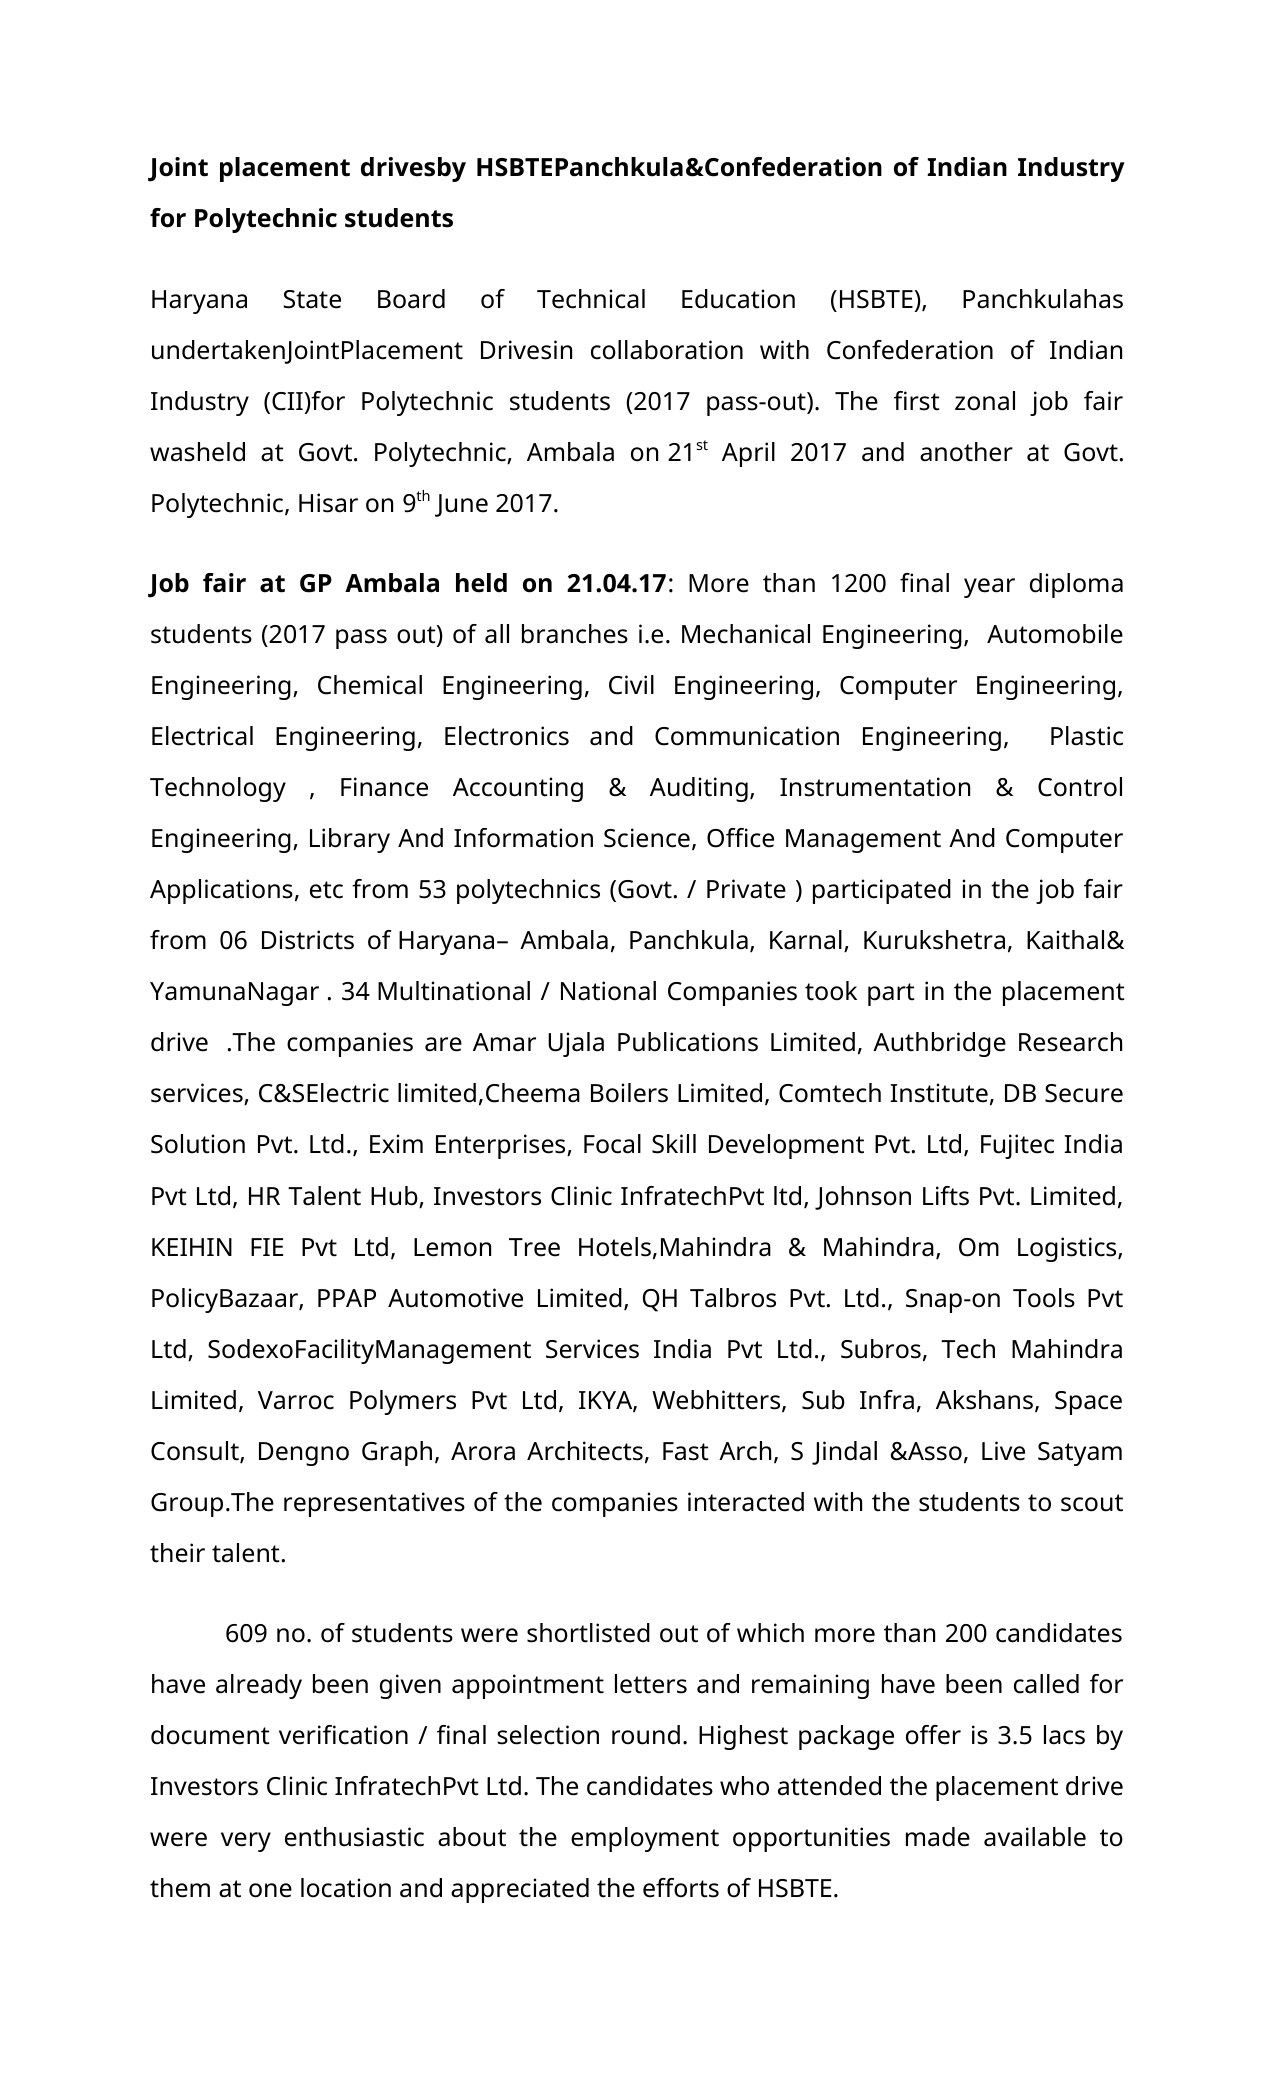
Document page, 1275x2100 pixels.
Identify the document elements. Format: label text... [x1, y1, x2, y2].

text 609 no. of students were shortlisted out of which more than 200 candidates have already been given appointment letters and remaining have been called for document verification / final selection round. Highest package offer is 3.5 lacs by Investors Clinic InfratechPvt Ltd. The candidates who attended the placement drive were very enthusiastic about the employment opportunities made available to them at one location and appreciated the efforts of HSBTE. [150, 1616, 1125, 1905]
text Job fair at GP Ambala held on 21.04.17: More than 1200 final year diploma students (2017 pass out) of all branches i.e. Mechanical Engineering, Automobile Engineering, Chemical Engineering, Civil Engineering, Computer Engineering, Electrical Engineering, Electronics and Communication Engineering, Plastic Technology , Finance Accounting & Auditing, Instrumentation & Control Engineering, Library And Information Science, Office Management And Computer Applications, etc from 53 polytechnics (Govt. / Private ) participated in the job fair from 06 Districts of Haryana– Ambala, Panchkula, Karnal, Kurukshetra, Kaithal& YamunaNagar . 34 Multinational / National Companies took part in the placement drive .The companies are Amar Ujala Publications Limited, Authbridge Research services, C&SElectric limited,Cheema Boilers Limited, Comtech Institute, DB Secure Solution Pvt. Ltd., Exim Enterprises, Focal Skill Development Pvt. Ltd, Fujitec India Pvt Ltd, HR Talent Hub, Investors Clinic InfratechPvt ltd, Johnson Lifts Pvt. Limited, KEIHIN FIE Pvt Ltd, Lemon Tree Hotels,Mahindra & Mahindra, Om Logistics, PolicyBazaar, PPAP Automotive Limited, QH Talbros Pvt. Ltd., Snap-on Tools Pvt Ltd, SodexoFacilityManagement Services India Pvt Ltd., Subros, Tech Mahindra Limited, Varroc Polymers Pvt Ltd, IKYA, Webhitters, Sub Infra, Akshans, Space Consult, Dengno Graph, Arora Architects, Fast Arch, S Jindal &Asso, Live Satyam Group.The representatives of the companies interacted with the students to scout their talent. [150, 566, 1125, 1569]
text Haryana State Board of Technical Education (HSBTE), Panchkulahas undertakenJointPlacement Drivesin collaboration with Confederation of Indian Industry (CII)for Polytechnic students (2017 pass-out). The first zonal job fair washeld at Govt. Polytechnic, Ambala on 21st April 2017 and another at Govt. Polytechnic, Hisar on 9th June 2017. [150, 281, 1125, 519]
text Joint placement drivesby HSBTEPanchkula&Confederation of Indian Industry for Polytechnic students [150, 150, 1125, 235]
